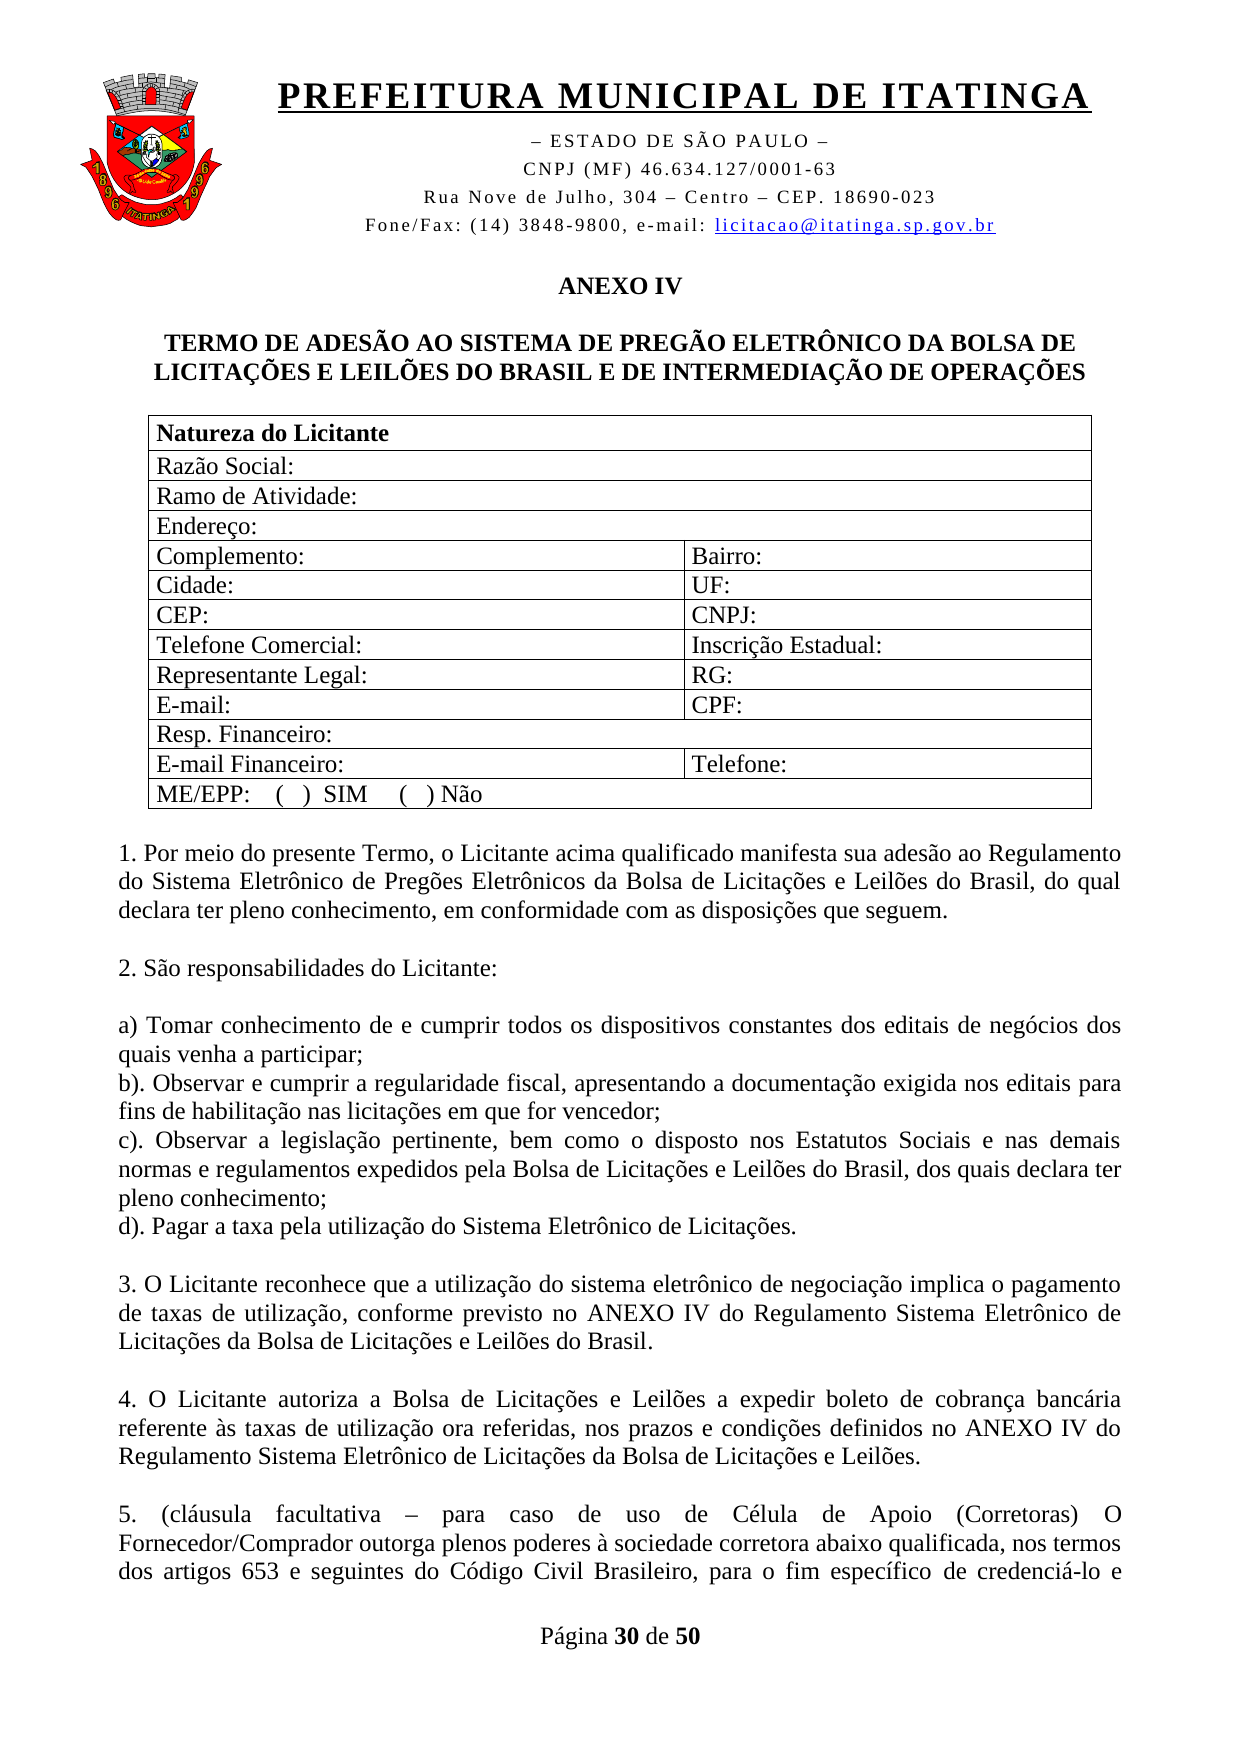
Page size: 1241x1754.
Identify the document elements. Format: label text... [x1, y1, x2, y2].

text anexo IV [118, 271, 1122, 299]
text 2. São responsabilidades do Licitante: [118, 953, 1122, 981]
table_cell Bairro: [685, 541, 1091, 569]
text a) Tomar conhecimento de e cumprir todos os dispositivos constantes dos editais de negócios dos quais venha a participar; [118, 1010, 1122, 1068]
table_cell E-mail Financeiro: [149, 749, 684, 778]
text 1. Por meio do presente Termo, o Licitante acima qualificado manifesta sua adesão ao Regulamento do Sistema Eletrônico de Pregões Eletrônicos da Bolsa de Licitações e Leilões do Brasil, do qual declara ter pleno conhecimento, em conformidade com as disposições que seguem. [118, 838, 1122, 924]
table_cell Resp. Financeiro: [149, 720, 1091, 748]
table_cell Ramo de Atividade: [149, 481, 1091, 510]
table_cell ME/EPP: ( ) SIM ( ) Não [149, 779, 1091, 808]
table_header Natureza do Licitante [149, 416, 1091, 450]
table_cell RG: [685, 660, 1091, 689]
table_cell Razão Social: [149, 451, 1091, 480]
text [118, 1499, 1122, 1585]
table_cell Endereço: [149, 511, 1091, 540]
text 4. O Licitante autoriza a Bolsa de Licitações e Leilões a expedir boleto de cobrança bancária referente às taxas de utilização ora referidas, nos prazos e condições definidos no ANEXO IV do Regulamento Sistema Eletrônico de Licitações da Bolsa de Licitações e Leilões. [118, 1384, 1122, 1470]
text c). Observar a legislação pertinente, bem como o disposto nos Estatutos Sociais e nas demais normas e regulamentos expedidos pela Bolsa de Licitações e Leilões do Brasil, dos quais declara ter pleno conhecimento; [118, 1125, 1122, 1211]
text 3. O Licitante reconhece que a utilização do sistema eletrônico de negociação implica o pagamento de taxas de utilização, conforme previsto no ANEXO IV do Regulamento Sistema Eletrônico de Licitações da Bolsa de Licitações e Leilões do Brasil. [118, 1269, 1122, 1355]
table_cell Cidade: [149, 571, 684, 599]
text TERMO DE ADESÃO AO SISTEMA DE PREGÃO ELETRÔNICO DA BOLSA DE LICITAÇÕES E LEILÕES DO BRASIL E DE INTERMEDIAÇÃO DE OPERAÇÕES [118, 328, 1122, 386]
table_cell E-mail: [149, 690, 684, 718]
table_cell CPF: [685, 690, 1091, 718]
table_cell CEP: [149, 600, 684, 629]
table_cell Inscrição Estadual: [685, 630, 1091, 659]
table_cell Telefone Comercial: [149, 630, 684, 659]
table_cell UF: [685, 571, 1091, 599]
text d). Pagar a taxa pela utilização do Sistema Eletrônico de Licitações. [118, 1211, 1122, 1240]
table_cell Complemento: [149, 541, 684, 569]
table_cell CNPJ: [685, 600, 1091, 629]
table_cell Telefone: [685, 749, 1091, 778]
table_cell Representante Legal: [149, 660, 684, 689]
text b). Observar e cumprir a regularidade fiscal, apresentando a documentação exigida nos editais para fins de habilitação nas licitações em que for vencedor; [118, 1068, 1122, 1125]
